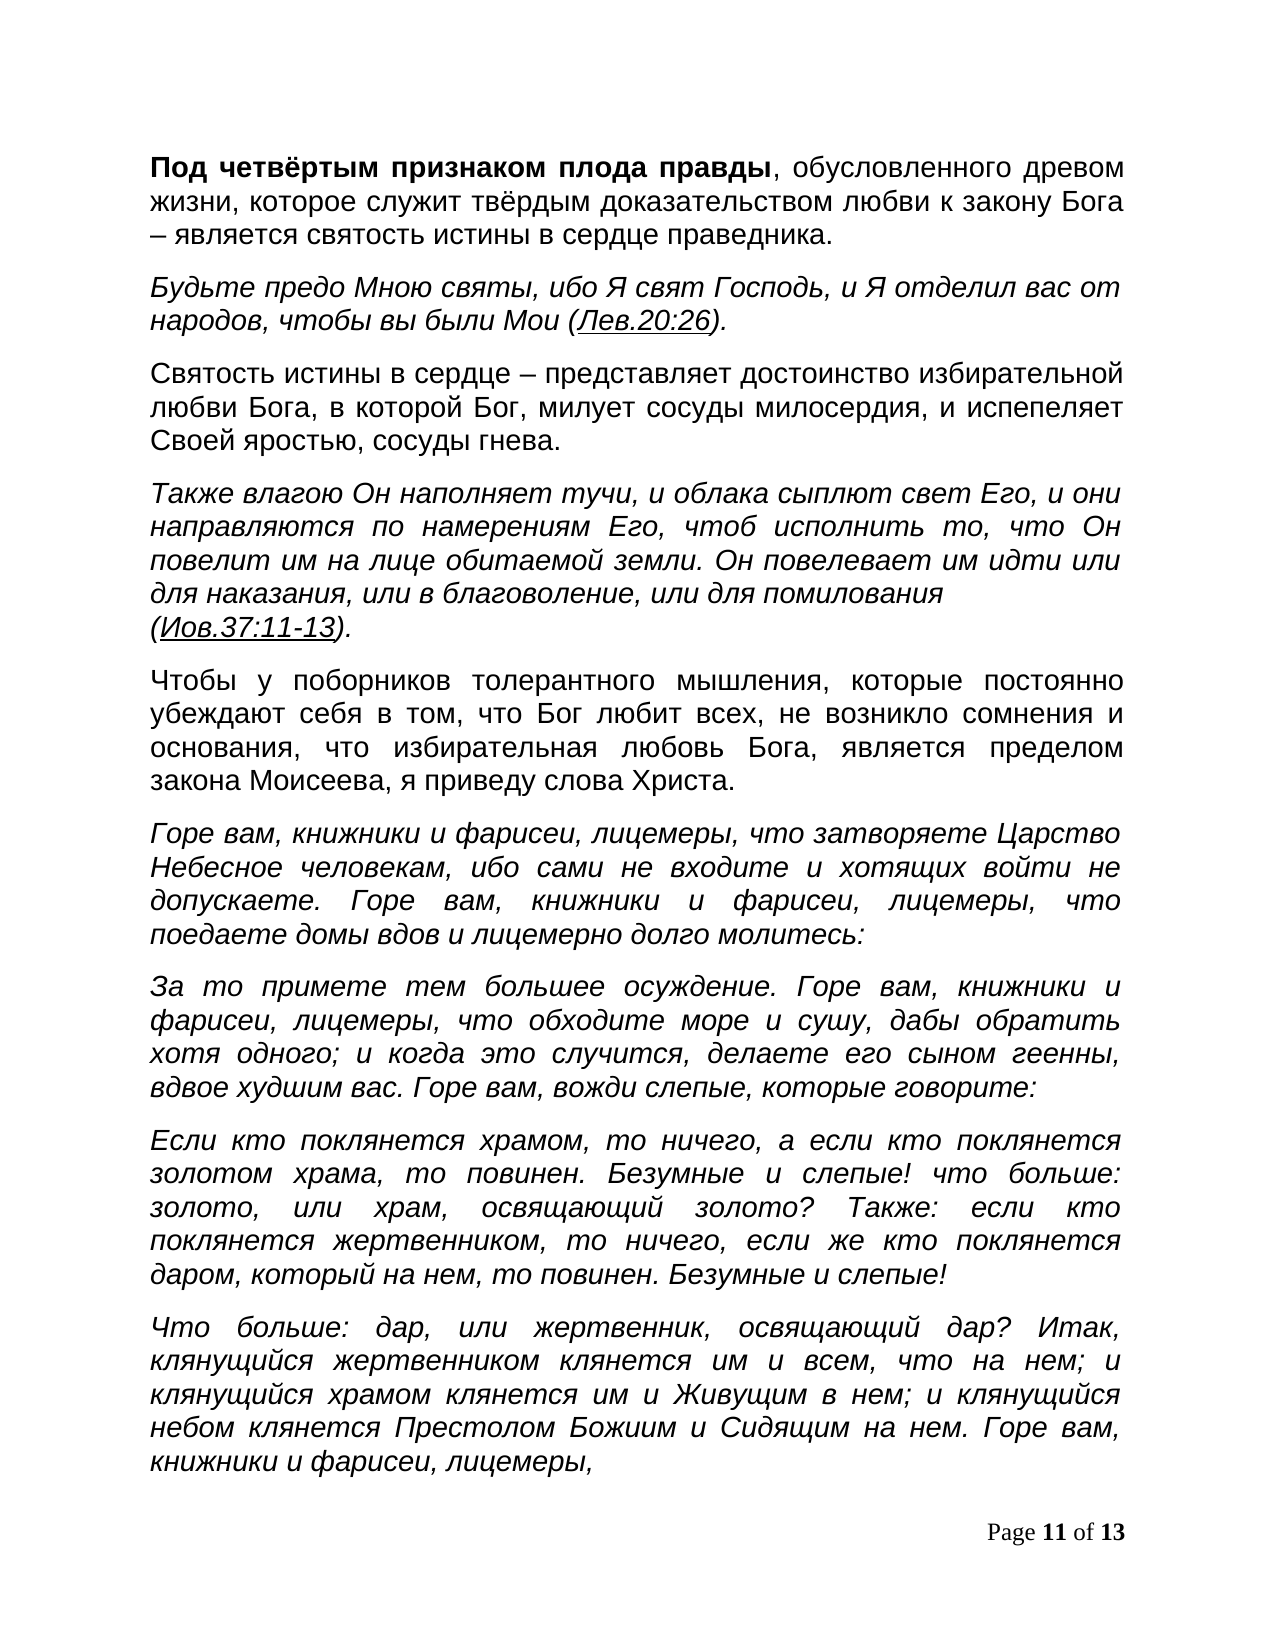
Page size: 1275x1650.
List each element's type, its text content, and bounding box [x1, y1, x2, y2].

text Горе вам, книжники и фарисеи, лицемеры, что затворяете Царство Небесное человекам, ибо сами не входите и хотящих войти не допускаете. Горе вам, книжники и фарисеи, лицемеры, что поедаете домы вдов и лицемерно долго молитесь: [150, 816, 1125, 950]
text За то примете тем большее осуждение. Горе вам, книжники и фарисеи, лицемеры, что обходите море и сушу, дабы обратить хотя одного; и когда это случится, делаете его сыном геенны, вдвое худшим вас. Горе вам, вожди слепые, которые говорите: [150, 969, 1125, 1103]
text Святость истины в сердце – представляет достоинство избирательной любви Бога, в которой Бог, милует сосуды милосердия, и испепеляет Своей яростью, сосуды гнева. [150, 356, 1125, 457]
text Будьте предо Мною святы, ибо Я свят Господь, и Я отделил вас от народов, чтобы вы были Мои (Лев.20:26). [150, 270, 1125, 337]
text Если кто поклянется храмом, то ничего, а если кто поклянется золотом храма, то повинен. Безумные и слепые! что больше: золото, или храм, освящающий золото? Также: если кто поклянется жертвенником, то ничего, если же кто поклянется даром, который на нем, то повинен. Безумные и слепые! [150, 1123, 1125, 1290]
text Под четвёртым признаком плода правды, обусловленного древом жизни, которое служит твёрдым доказательством любви к закону Бога – является святость истины в сердце праведника. [150, 150, 1125, 251]
text Также влагою Он наполняет тучи, и облака сыплют свет Его, и они направляются по намерениям Его, чтоб исполнить то, что Он повелит им на лице обитаемой земли. Он повелевает им идти или для наказания, или в благоволение, или для помилования [150, 476, 1125, 610]
text Что больше: дар, или жертвенник, освящающий дар? Итак, клянущийся жертвенником клянется им и всем, что на нем; и клянущийся храмом клянется им и Живущим в нем; и клянущийся небом клянется Престолом Божиим и Сидящим на нем. Горе вам, книжники и фарисеи, лицемеры, [150, 1309, 1125, 1477]
text (Иов.37:11-13). [150, 610, 1125, 643]
text Чтобы у поборников толерантного мышления, которые постоянно убеждают себя в том, что Бог любит всех, не возникло сомнения и основания, что избирательная любовь Бога, является пределом закона Моисеева, я приведу слова Христа. [150, 663, 1125, 797]
